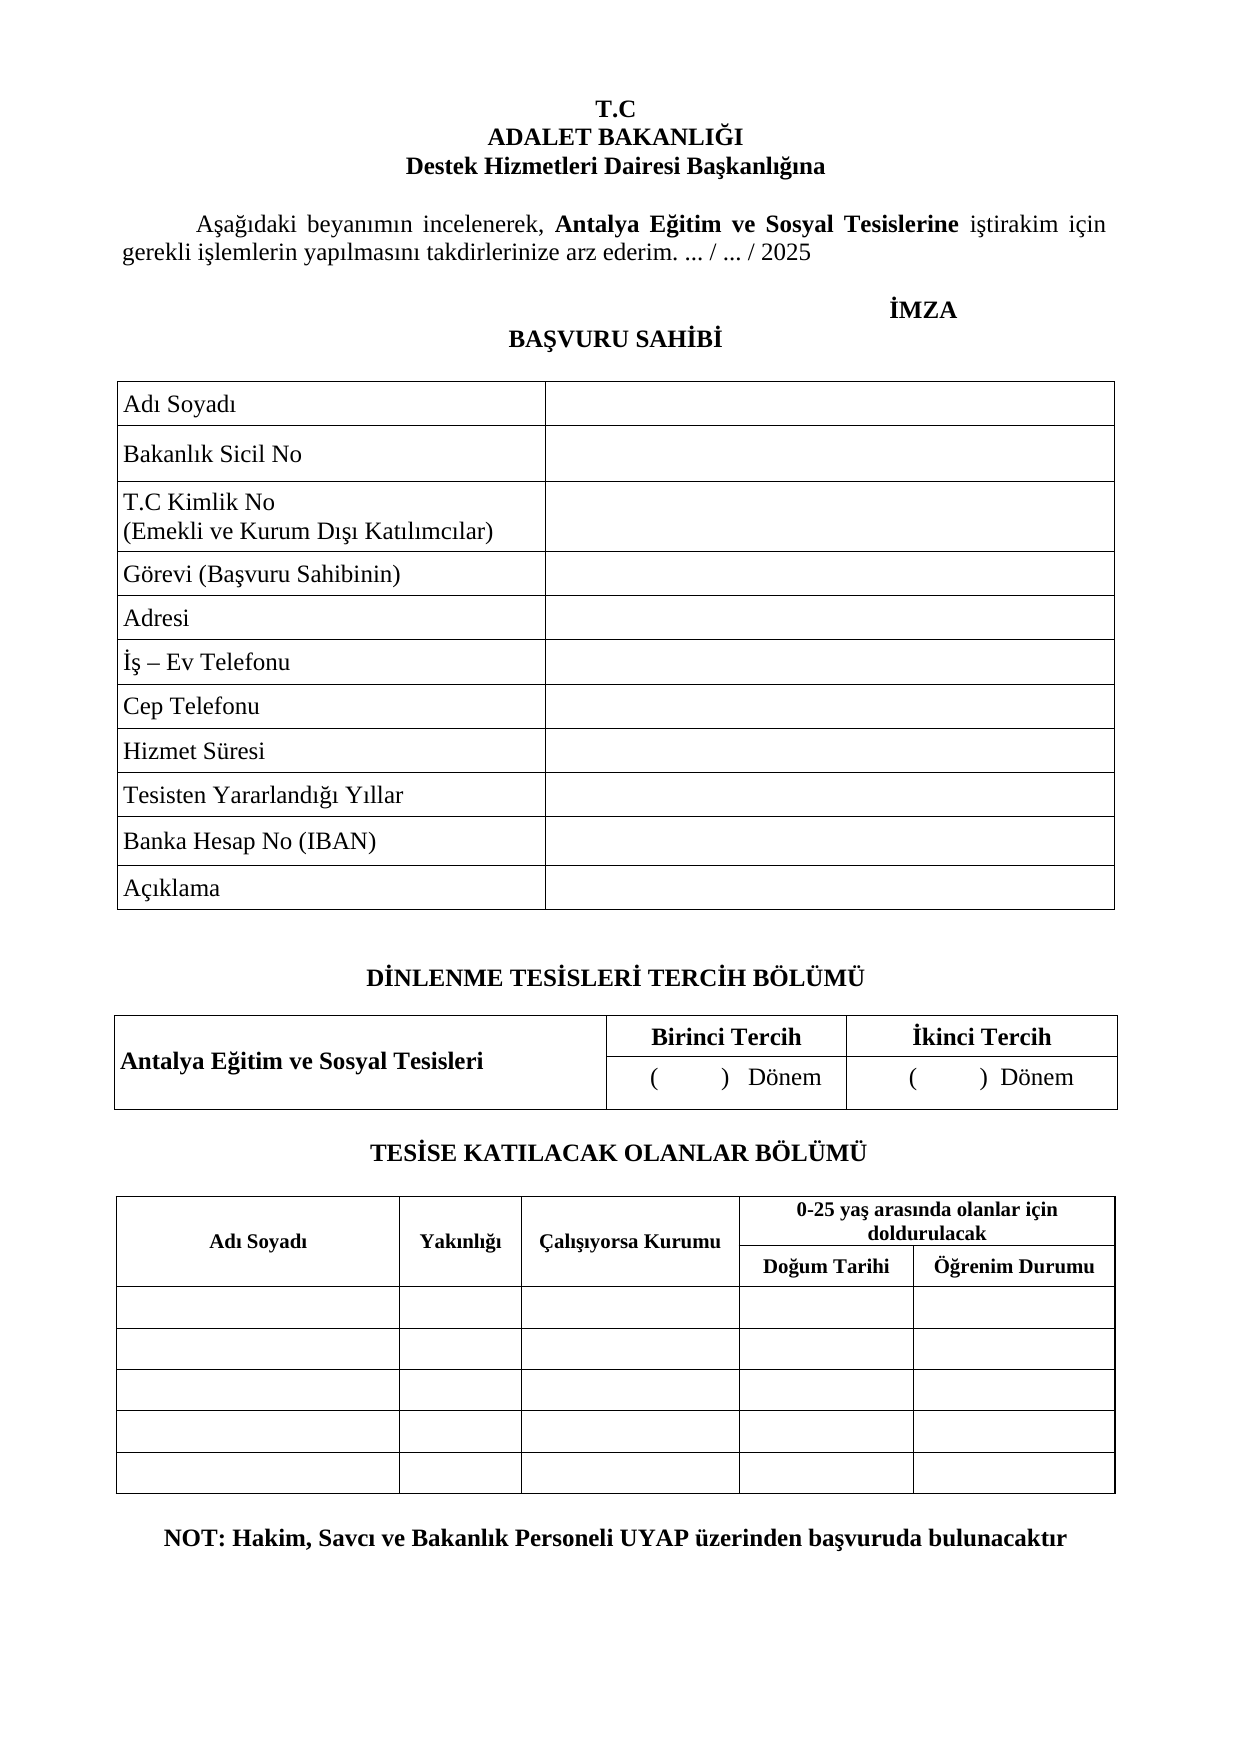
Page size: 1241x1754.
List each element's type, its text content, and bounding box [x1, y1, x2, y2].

table_header İkinci Tercih [847, 1016, 1117, 1056]
table_cell [400, 1287, 521, 1328]
table_cell [546, 640, 1114, 683]
text T.C [122, 94, 1109, 122]
table_cell [400, 1329, 521, 1369]
table_cell Tesisten Yararlandığı Yıllar [118, 773, 545, 816]
table_cell [522, 1411, 739, 1452]
table_cell [117, 1411, 399, 1452]
table_cell Cep Telefonu [118, 685, 545, 728]
text BAŞVURU SAHİBİ [122, 324, 1109, 352]
text NOT: Hakim, Savcı ve Bakanlık Personeli UYAP üzerinden başvuruda bulunacaktır [122, 1494, 1109, 1552]
text ADALET BAKANLIĞI [122, 122, 1109, 151]
table_cell Görevi (Başvuru Sahibinin) [118, 552, 545, 595]
table_header 0-25 yaş arasında olanlar için doldurulacak [740, 1197, 1114, 1245]
table_cell Doğum Tarihi [740, 1246, 913, 1286]
table_cell [546, 866, 1114, 909]
table_cell [117, 1329, 399, 1369]
table_cell [740, 1329, 913, 1369]
table_cell [400, 1370, 521, 1410]
table_cell [117, 1287, 399, 1328]
table_cell [546, 552, 1114, 595]
table_cell Öğrenim Durumu [914, 1246, 1114, 1286]
text Aşağıdaki beyanımın incelenerek, Antalya Eğitim ve Sosyal Tesislerine iştirakim için gerekli işlemlerin yapılmasını takdirlerinize arz ederim. ... / ... / 2025 [122, 209, 1106, 266]
table_header Adı Soyadı [117, 1197, 399, 1286]
table_cell [914, 1453, 1114, 1493]
table_cell [117, 1453, 399, 1493]
table_cell [546, 426, 1114, 481]
text DİNLENME TESİSLERİ TERCİH BÖLÜMÜ [122, 963, 1109, 991]
table_cell [914, 1411, 1114, 1452]
table_cell [914, 1287, 1114, 1328]
table_cell Banka Hesap No (IBAN) [118, 817, 545, 865]
table_cell [914, 1329, 1114, 1369]
table_cell [522, 1453, 739, 1493]
table_cell T.C Kimlik No (Emekli ve Kurum Dışı Katılımcılar) [118, 482, 545, 551]
table_cell [740, 1453, 913, 1493]
table_header Adı Soyadı [118, 382, 545, 425]
table_cell Bakanlık Sicil No [118, 426, 545, 481]
table_cell [522, 1329, 739, 1369]
table_header Antalya Eğitim ve Sosyal Tesisleri [115, 1016, 606, 1109]
table_cell Adresi [118, 596, 545, 639]
table_cell [740, 1411, 913, 1452]
table_cell [400, 1453, 521, 1493]
table_cell ( ) Dönem [847, 1057, 1117, 1109]
table_cell [522, 1287, 739, 1328]
table_cell [740, 1287, 913, 1328]
table_header Yakınlığı [400, 1197, 521, 1286]
table_cell [400, 1411, 521, 1452]
table_cell [546, 482, 1114, 551]
table_cell [522, 1370, 739, 1410]
table_cell [740, 1370, 913, 1410]
table_cell Hizmet Süresi [118, 729, 545, 772]
table_cell [546, 773, 1114, 816]
table_cell [546, 596, 1114, 639]
table_cell [914, 1370, 1114, 1410]
subtitle Destek Hizmetleri Dairesi Başkanlığına [122, 151, 1109, 180]
table_cell [546, 685, 1114, 728]
table_header Birinci Tercih [607, 1016, 846, 1056]
table_cell İş – Ev Telefonu [118, 640, 545, 683]
table_cell Açıklama [118, 866, 545, 909]
text TESİSE KATILACAK OLANLAR BÖLÜMÜ [122, 1138, 1109, 1167]
table_cell [546, 817, 1114, 865]
table_cell [546, 729, 1114, 772]
text İMZA [122, 295, 1109, 324]
table_cell ( ) Dönem [607, 1057, 846, 1109]
table_header [546, 382, 1114, 425]
table_header Çalışıyorsa Kurumu [522, 1197, 739, 1286]
table_cell [117, 1370, 399, 1410]
